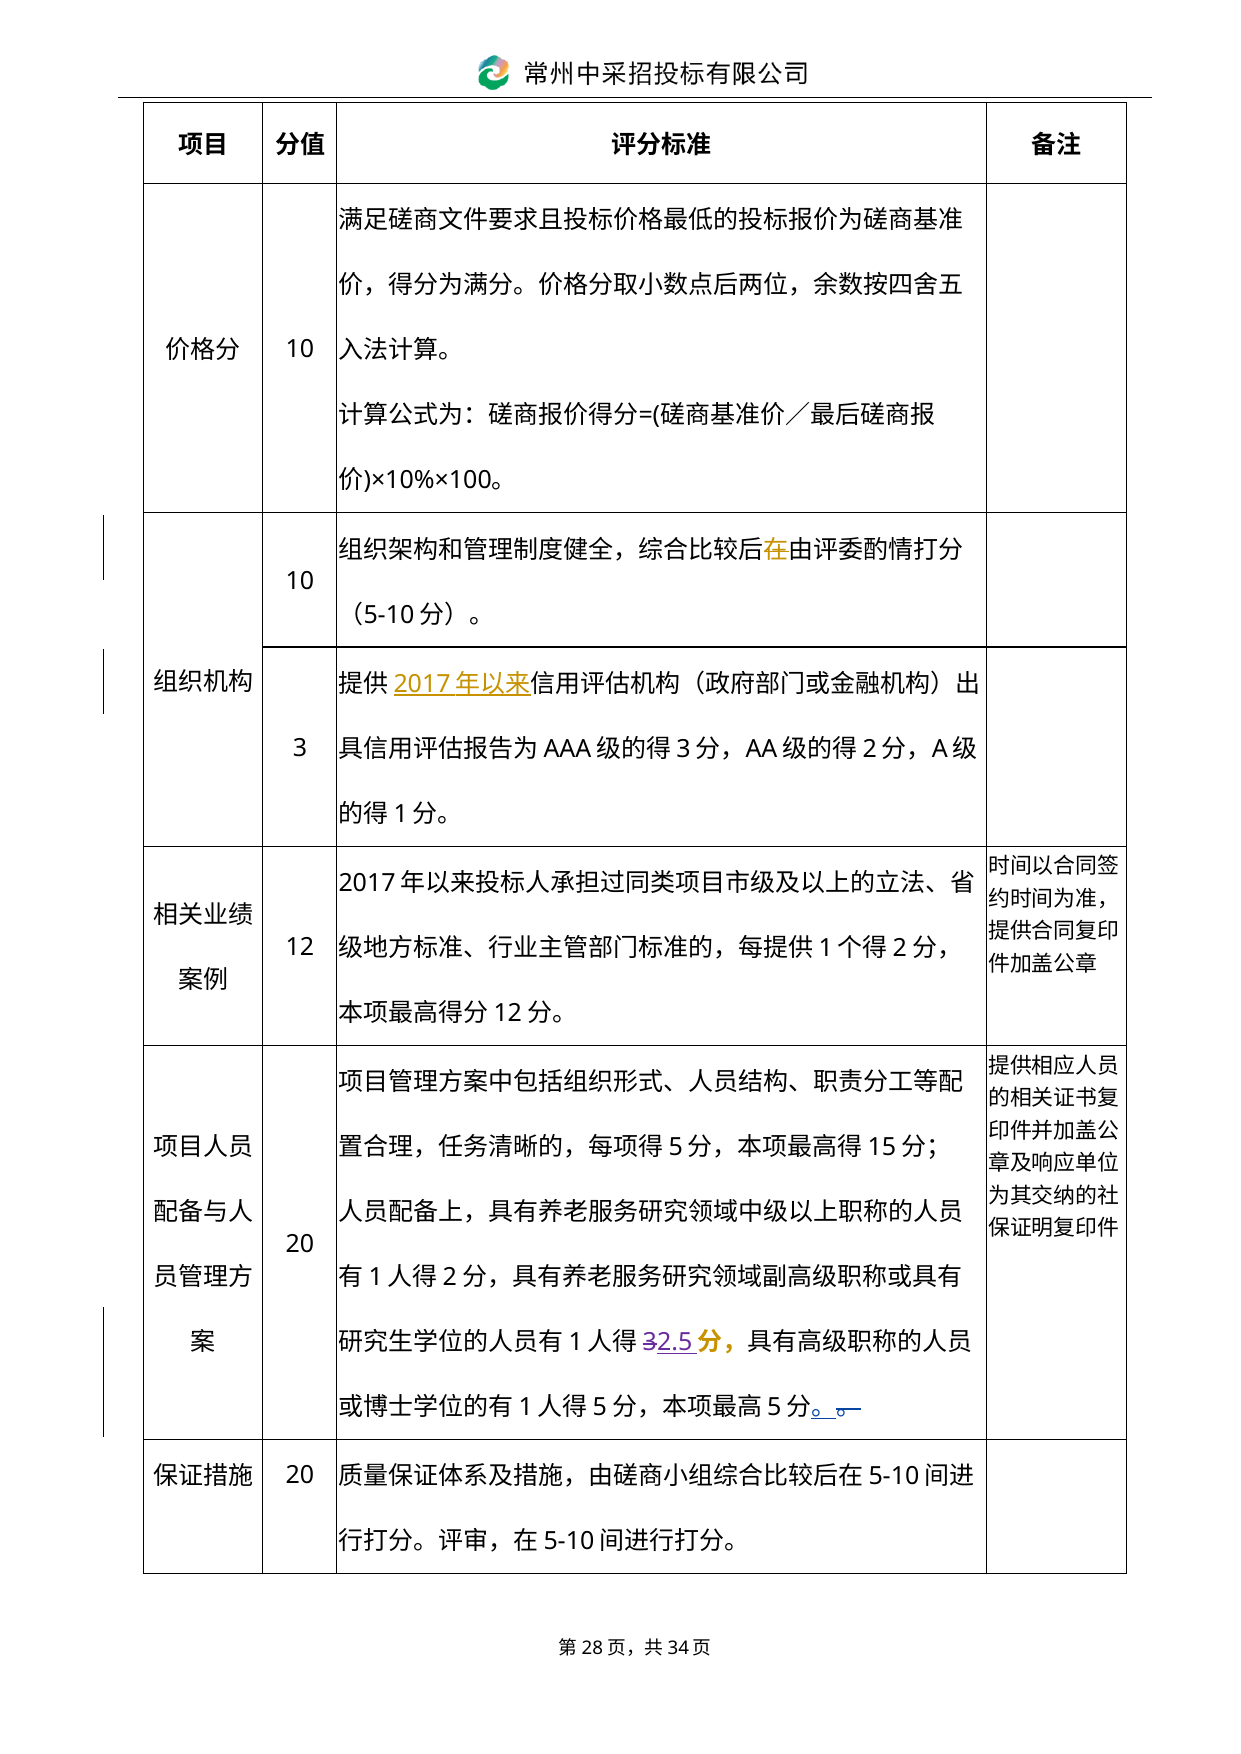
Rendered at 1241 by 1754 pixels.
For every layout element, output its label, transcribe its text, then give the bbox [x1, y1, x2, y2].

table_cell 质量保证体系及措施，由磋商小组综合比较后 [337, 1440, 986, 1573]
table_cell 项目人员配备与人员管理方案 [144, 1046, 262, 1439]
table_cell 10 [263, 184, 336, 512]
table_cell 3 [263, 648, 336, 846]
table_cell 20 [263, 1440, 336, 1573]
table_cell 组织机构 [144, 513, 262, 846]
table_header 评分标准 [337, 103, 986, 183]
table_cell 满足磋商文件要求且投标价格最低的投标报价为磋商基准价，得分为满分。价格分取小数点后两位，余数按四舍五入法计算。 计算公式为：磋商报价得分=(磋商基准价／最后磋商报价)×10%×100。 [337, 184, 986, 512]
table_cell 提供信用评估机构（政府部门或金融机构）出具信用评估报告为AAA级的得3分，AA级的得2分，A级的得1分。 [337, 648, 986, 846]
table_cell 20 [263, 1046, 336, 1439]
table_cell 项目管理方案中包括组织形式、人员结构、职责分工等配置合理，任务清晰的，每项得5分，本项最高得15分； 人员配备上，具有养老服务研究领域中级以上职称的人员有1人得2分，具有养老服务研究领域副高级职称或具有研究生学位的人员有1人得分，具有高级职称的人员或博士学位的有1人得5分，本项最高5分 [337, 1046, 986, 1439]
table_cell 12 [263, 847, 336, 1045]
table_cell 组织架构和管理制度健全，综合比较后由评委酌情打分（5-10分）。 [337, 513, 986, 646]
table_cell 保证措施 [144, 1440, 262, 1573]
picture [478, 55, 810, 90]
table_cell 时间以合同签约时间为准，提供合同复印件加盖公章 [987, 847, 1126, 1045]
table_cell 相关业绩案例 [144, 847, 262, 1045]
table_cell [987, 184, 1126, 512]
table_cell [987, 513, 1126, 646]
table_cell 10 [263, 513, 336, 646]
table_cell [987, 1440, 1126, 1573]
table_cell [987, 648, 1126, 846]
table_cell 价格分 [144, 184, 262, 512]
table_header 备注 [987, 103, 1126, 183]
table_header 项目 [144, 103, 262, 183]
table_cell 2017年以来投标人承担过同类项目市级及以上的立法、省级地方标准、行业主管部门标准的，每提供1个得2分，本项最高得分12分。 [337, 847, 986, 1045]
table_header 分值 [263, 103, 336, 183]
table_cell 提供相应人员的相关证书复印件并加盖公章及响应单位为其交纳的社保证明复印件 [987, 1046, 1126, 1439]
